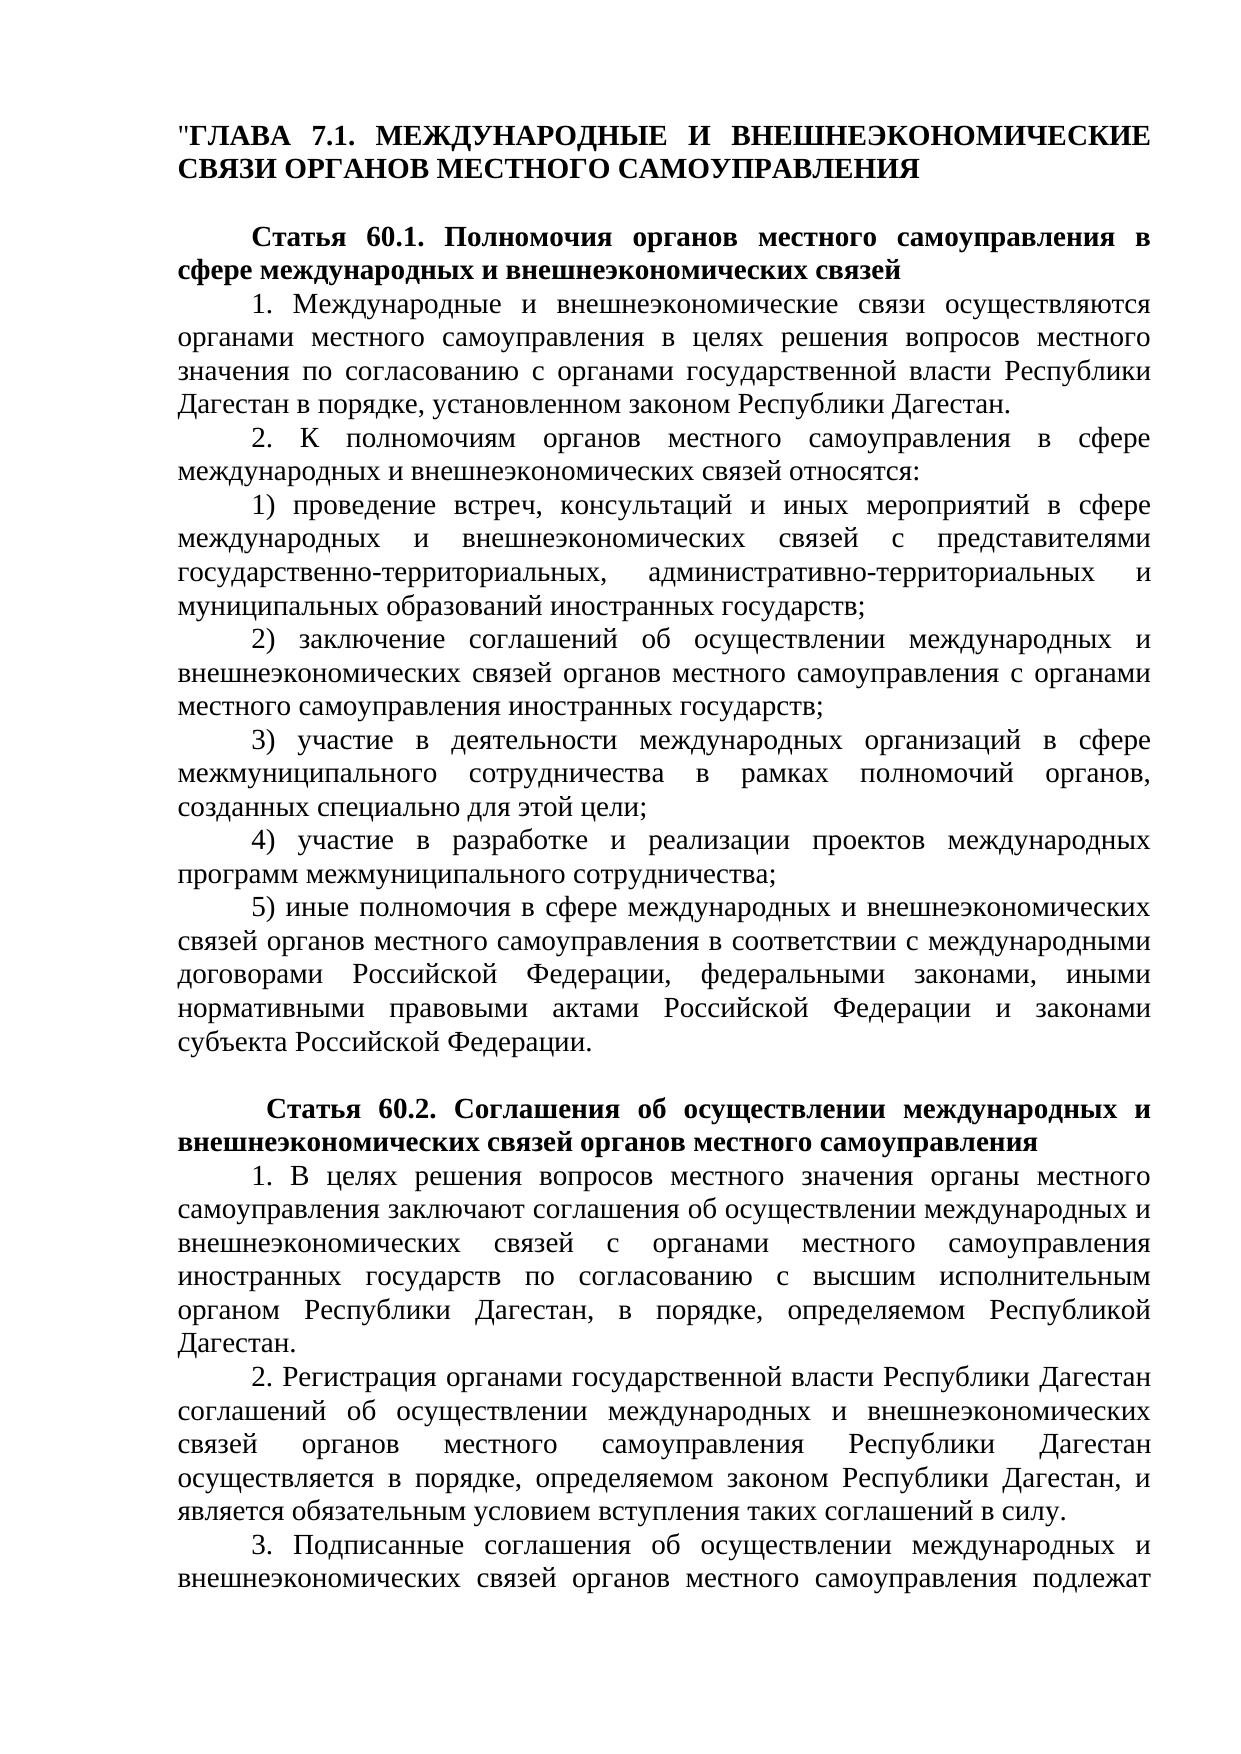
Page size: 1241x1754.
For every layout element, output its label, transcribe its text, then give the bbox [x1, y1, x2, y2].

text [177, 1527, 1152, 1594]
text 1) проведение встреч, консультаций и иных мероприятий в сфере международных и внешнеэкономических связей с представителями государственно-территориальных, административно-территориальных и муниципальных образований иностранных государств; [177, 487, 1152, 621]
text 2) заключение соглашений об осуществлении международных и внешнеэкономических связей органов местного самоуправления с органами местного самоуправления иностранных государств; [177, 621, 1152, 722]
text 1. В целях решения вопросов местного значения органы местного самоуправления заключают соглашения об осуществлении международных и внешнеэкономических связей с органами местного самоуправления иностранных государств по согласованию с высшим исполнительным органом Республики Дагестан, в порядке, определяемом Республикой Дагестан. [177, 1158, 1152, 1359]
text 1. Международные и внешнеэкономические связи осуществляются органами местного самоуправления в целях решения вопросов местного значения по согласованию с органами государственной власти Республики Дагестан в порядке, установленном законом Республики Дагестан. [177, 286, 1152, 420]
text Статья 60.2. Соглашения об осуществлении международных и внешнеэкономических связей органов местного самоуправления [177, 1091, 1152, 1158]
text 4) участие в разработке и реализации проектов международных программ межмуниципального сотрудничества; [177, 822, 1152, 889]
text "ГЛАВА 7.1. МЕЖДУНАРОДНЫЕ И ВНЕШНЕЭКОНОМИЧЕСКИЕ СВЯЗИ ОРГАНОВ МЕСТНОГО САМОУПРАВЛЕНИЯ [177, 118, 1152, 185]
text 2. Регистрация органами государственной власти Республики Дагестан соглашений об осуществлении международных и внешнеэкономических связей органов местного самоуправления Республики Дагестан осуществляется в порядке, определяемом законом Республики Дагестан, и является обязательным условием вступления таких соглашений в силу. [177, 1359, 1152, 1527]
text 3) участие в деятельности международных организаций в сфере межмуниципального сотрудничества в рамках полномочий органов, созданных специально для этой цели; [177, 722, 1152, 822]
text 5) иные полномочия в сфере международных и внешнеэкономических связей органов местного самоуправления в соответствии с международными договорами Российской Федерации, федеральными законами, иными нормативными правовыми актами Российской Федерации и законами субъекта Российской Федерации. [177, 889, 1152, 1057]
text Статья 60.1. Полномочия органов местного самоуправления в сфере международных и внешнеэкономических связей [177, 219, 1152, 286]
text 2. К полномочиям органов местного самоуправления в сфере международных и внешнеэкономических связей относятся: [177, 420, 1152, 487]
